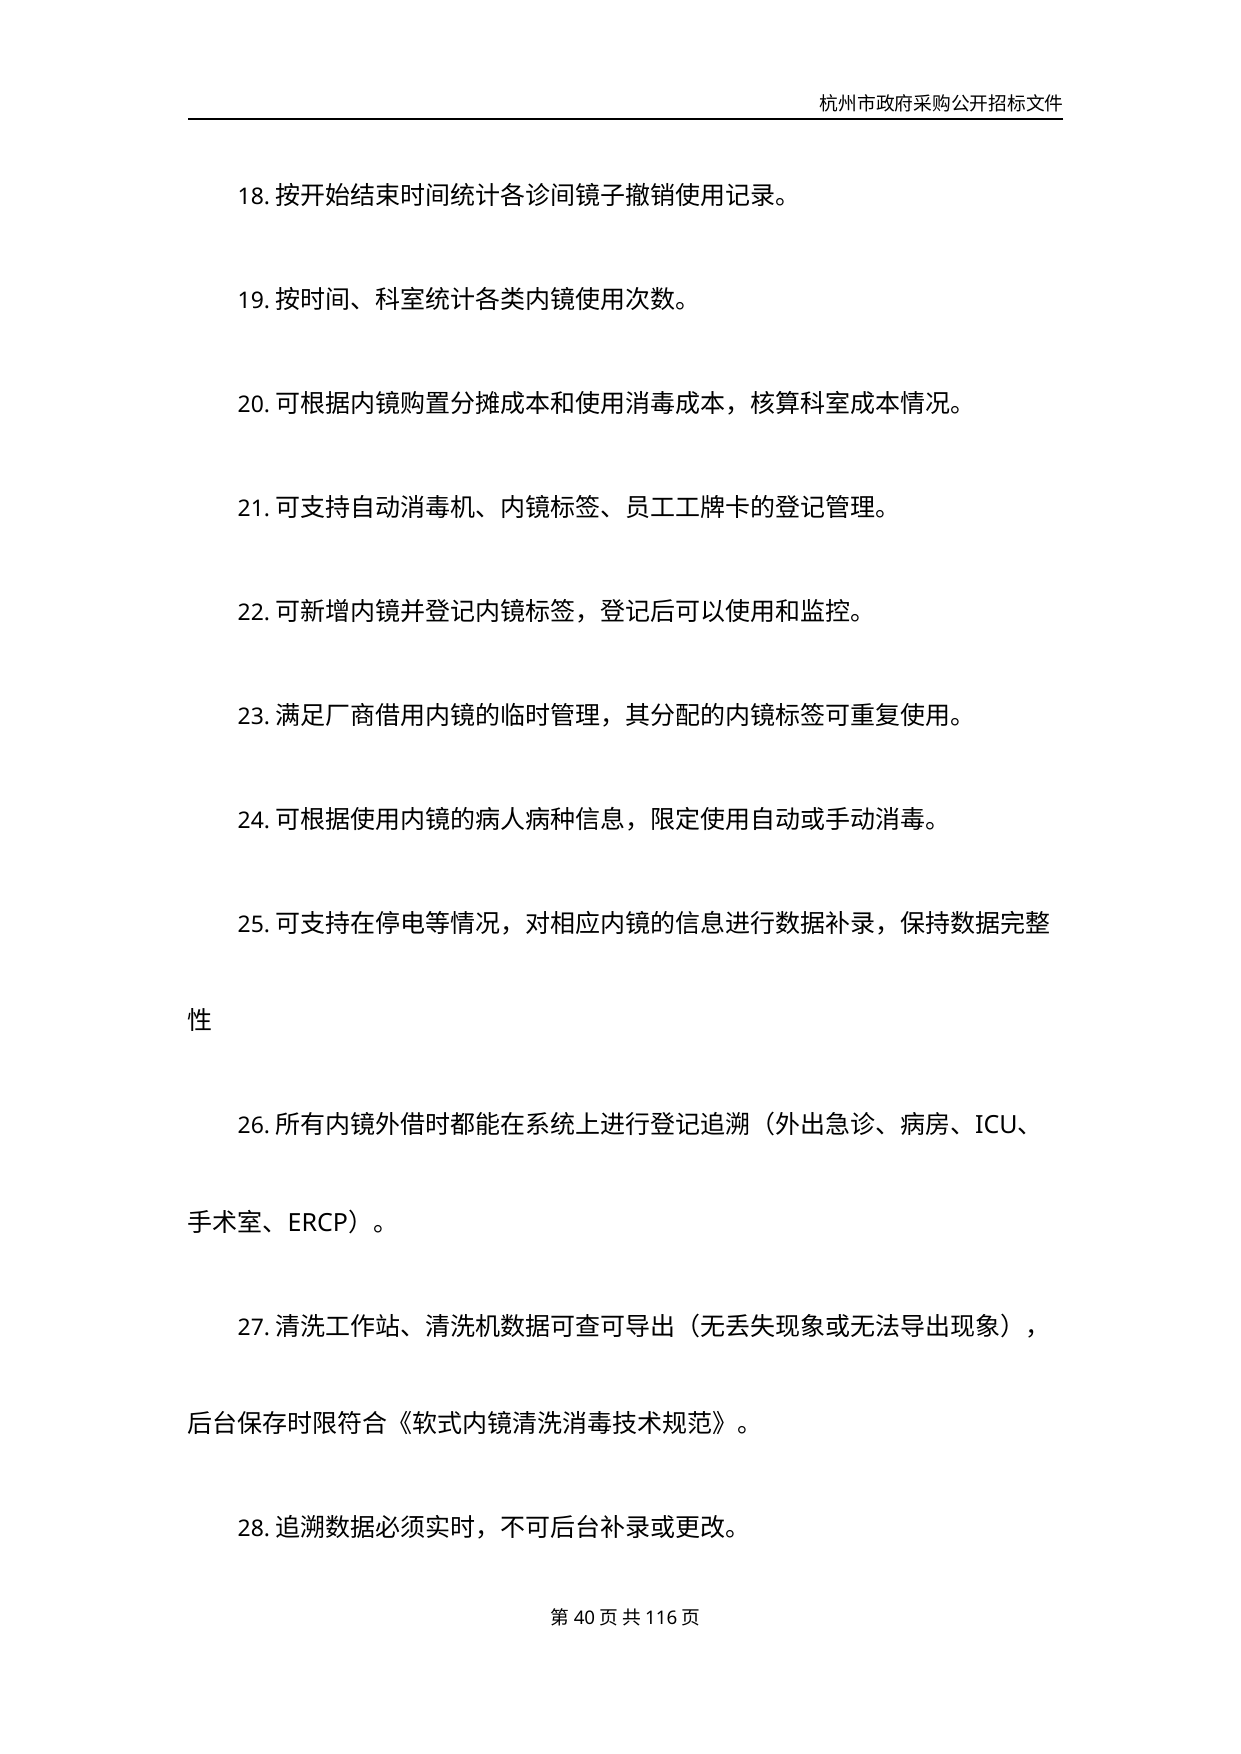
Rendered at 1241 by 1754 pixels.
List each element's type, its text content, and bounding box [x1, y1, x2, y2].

list 可支持在停电等情况，对相应内镜的信息进行数据补录，保持数据完整性 [187, 889, 1063, 1051]
list 按时间、科室统计各类内镜使用次数。 [187, 265, 1063, 330]
list 追溯数据必须实时，不可后台补录或更改。 [187, 1493, 1063, 1558]
list 按开始结束时间统计各诊间镜子撤销使用记录。 [187, 161, 1063, 226]
list 满足厂商借用内镜的临时管理，其分配的内镜标签可重复使用。 [187, 681, 1063, 746]
list 所有内镜外借时都能在系统上进行登记追溯（外出急诊、病房、ICU、手术室、ERCP）。 [187, 1090, 1063, 1253]
list 可支持自动消毒机、内镜标签、员工工牌卡的登记管理。 [187, 473, 1063, 538]
list 可根据内镜购置分摊成本和使用消毒成本，核算科室成本情况。 [187, 369, 1063, 434]
list 可根据使用内镜的病人病种信息，限定使用自动或手动消毒。 [187, 785, 1063, 850]
list 清洗工作站、清洗机数据可查可导出（无丢失现象或无法导出现象），后台保存时限符合《软式内镜清洗消毒技术规范》。 [187, 1292, 1063, 1454]
list 可新增内镜并登记内镜标签，登记后可以使用和监控。 [187, 577, 1063, 642]
